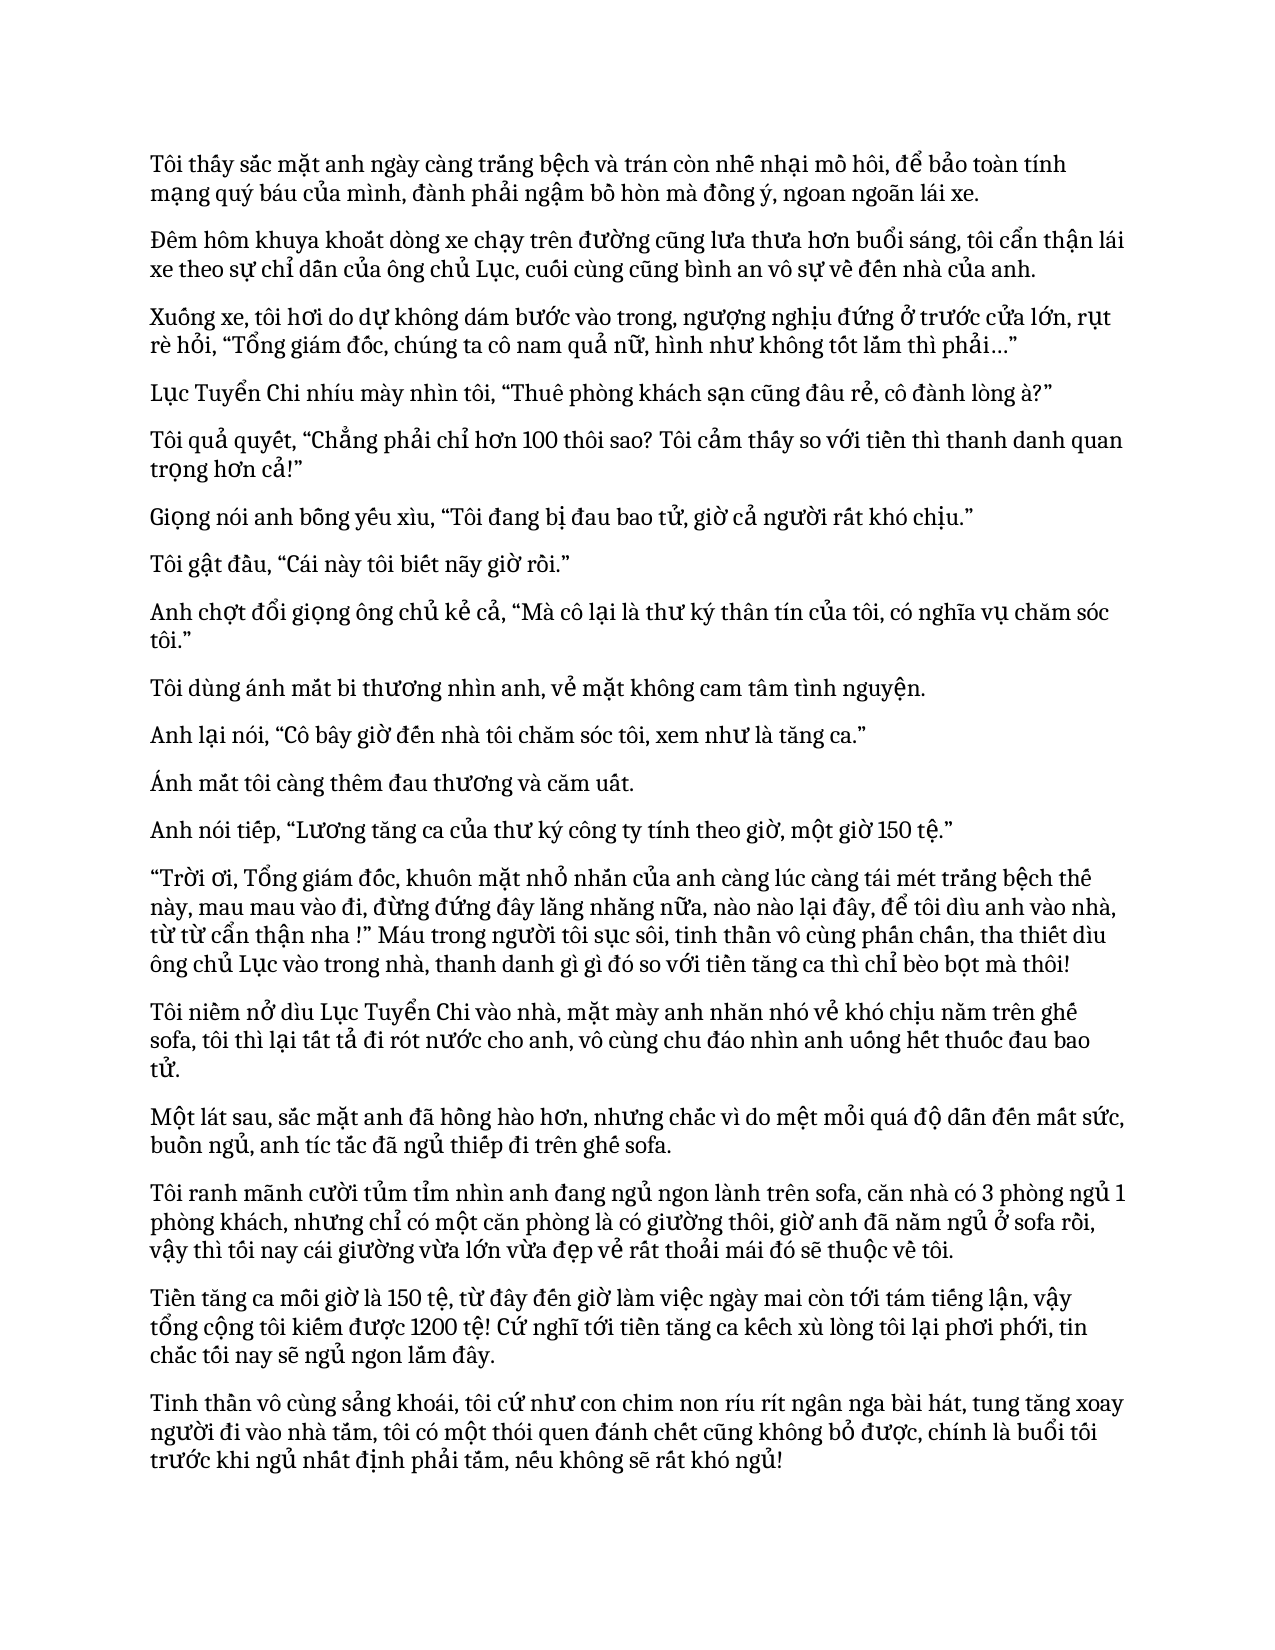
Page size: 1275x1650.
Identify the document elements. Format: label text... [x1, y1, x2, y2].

text Tiền tăng ca mỗi giờ là 150 tệ, từ đây đến giờ làm việc ngày mai còn tới tám tiếng lận, vậy tổng cộng tôi kiếm được 1200 tệ! Cứ nghĩ tới tiền tăng ca kếch xù lòng tôi lại phơi phới, tin chắc tối nay sẽ ngủ ngon lắm đây. [150, 1284, 1125, 1370]
text Lục Tuyển Chi nhíu mày nhìn tôi, “Thuê phòng khách sạn cũng đâu rẻ, cô đành lòng à?” [150, 379, 1125, 407]
text Một lát sau, sắc mặt anh đã hồng hào hơn, nhưng chắc vì do mệt mỏi quá độ dẫn đến mất sức, buồn ngủ, anh tíc tắc đã ngủ thiếp đi trên ghế sofa. [150, 1102, 1125, 1160]
text Anh lại nói, “Cô bây giờ đến nhà tôi chăm sóc tôi, xem như là tăng ca.” [150, 721, 1125, 750]
text Xuống xe, tôi hơi do dự không dám bước vào trong, ngượng nghịu đứng ở trước cửa lớn, rụt rè hỏi, “Tổng giám đốc, chúng ta cô nam quả nữ, hình như không tốt lắm thì phải…” [150, 302, 1125, 360]
text “Trời ơi, Tổng giám đốc, khuôn mặt nhỏ nhắn của anh càng lúc càng tái mét trắng bệch thế này, mau mau vào đi, đừng đứng đây lằng nhằng nữa, nào nào lại đây, để tôi dìu anh vào nhà, từ từ cẩn thận nha !” Máu trong người tôi sục sôi, tinh thần vô cùng phấn chấn, tha thiết dìu ông chủ Lục vào trong nhà, thanh danh gì gì đó so với tiền tăng ca thì chỉ bèo bọt mà thôi! [150, 864, 1125, 979]
text Anh chợt đổi giọng ông chủ kẻ cả, “Mà cô lại là thư ký thân tín của tôi, có nghĩa vụ chăm sóc tôi.” [150, 597, 1125, 655]
text Tôi quả quyết, “Chẳng phải chỉ hơn 100 thôi sao? Tôi cảm thấy so với tiền thì thanh danh quan trọng hơn cả!” [150, 426, 1125, 484]
text Tôi gật đầu, “Cái này tôi biết nãy giờ rồi.” [150, 550, 1125, 579]
text Tôi dùng ánh mắt bi thương nhìn anh, vẻ mặt không cam tâm tình nguyện. [150, 674, 1125, 702]
text Tôi ranh mãnh cười tủm tỉm nhìn anh đang ngủ ngon lành trên sofa, căn nhà có 3 phòng ngủ 1 phòng khách, nhưng chỉ có một căn phòng là có giường thôi, giờ anh đã nằm ngủ ở sofa rồi, vậy thì tối nay cái giường vừa lớn vừa đẹp vẻ rất thoải mái đó sẽ thuộc về tôi. [150, 1179, 1125, 1265]
text Anh nói tiếp, “Lương tăng ca của thư ký công ty tính theo giờ, một giờ 150 tệ.” [150, 816, 1125, 845]
text Ánh mắt tôi càng thêm đau thương và căm uất. [150, 769, 1125, 797]
text Đêm hôm khuya khoắt dòng xe chạy trên đường cũng lưa thưa hơn buổi sáng, tôi cẩn thận lái xe theo sự chỉ dẫn của ông chủ Lục, cuối cùng cũng bình an vô sự về đến nhà của anh. [150, 226, 1125, 284]
text Tôi thấy sắc mặt anh ngày càng trắng bệch và trán còn nhễ nhại mồ hôi, để bảo toàn tính mạng quý báu của mình, đành phải ngậm bồ hòn mà đồng ý, ngoan ngoãn lái xe. [150, 150, 1125, 207]
text Tinh thần vô cùng sảng khoái, tôi cứ như con chim non ríu rít ngân nga bài hát, tung tăng xoay người đi vào nhà tắm, tôi có một thói quen đánh chết cũng không bỏ được, chính là buổi tối trước khi ngủ nhất định phải tắm, nếu không sẽ rất khó ngủ! [150, 1389, 1125, 1475]
text Tôi niềm nở dìu Lục Tuyển Chi vào nhà, mặt mày anh nhăn nhó vẻ khó chịu nằm trên ghế sofa, tôi thì lại tất tả đi rót nước cho anh, vô cùng chu đáo nhìn anh uống hết thuốc đau bao tử. [150, 997, 1125, 1084]
text Giọng nói anh bỗng yếu xìu, “Tôi đang bị đau bao tử, giờ cả người rất khó chịu.” [150, 502, 1125, 531]
